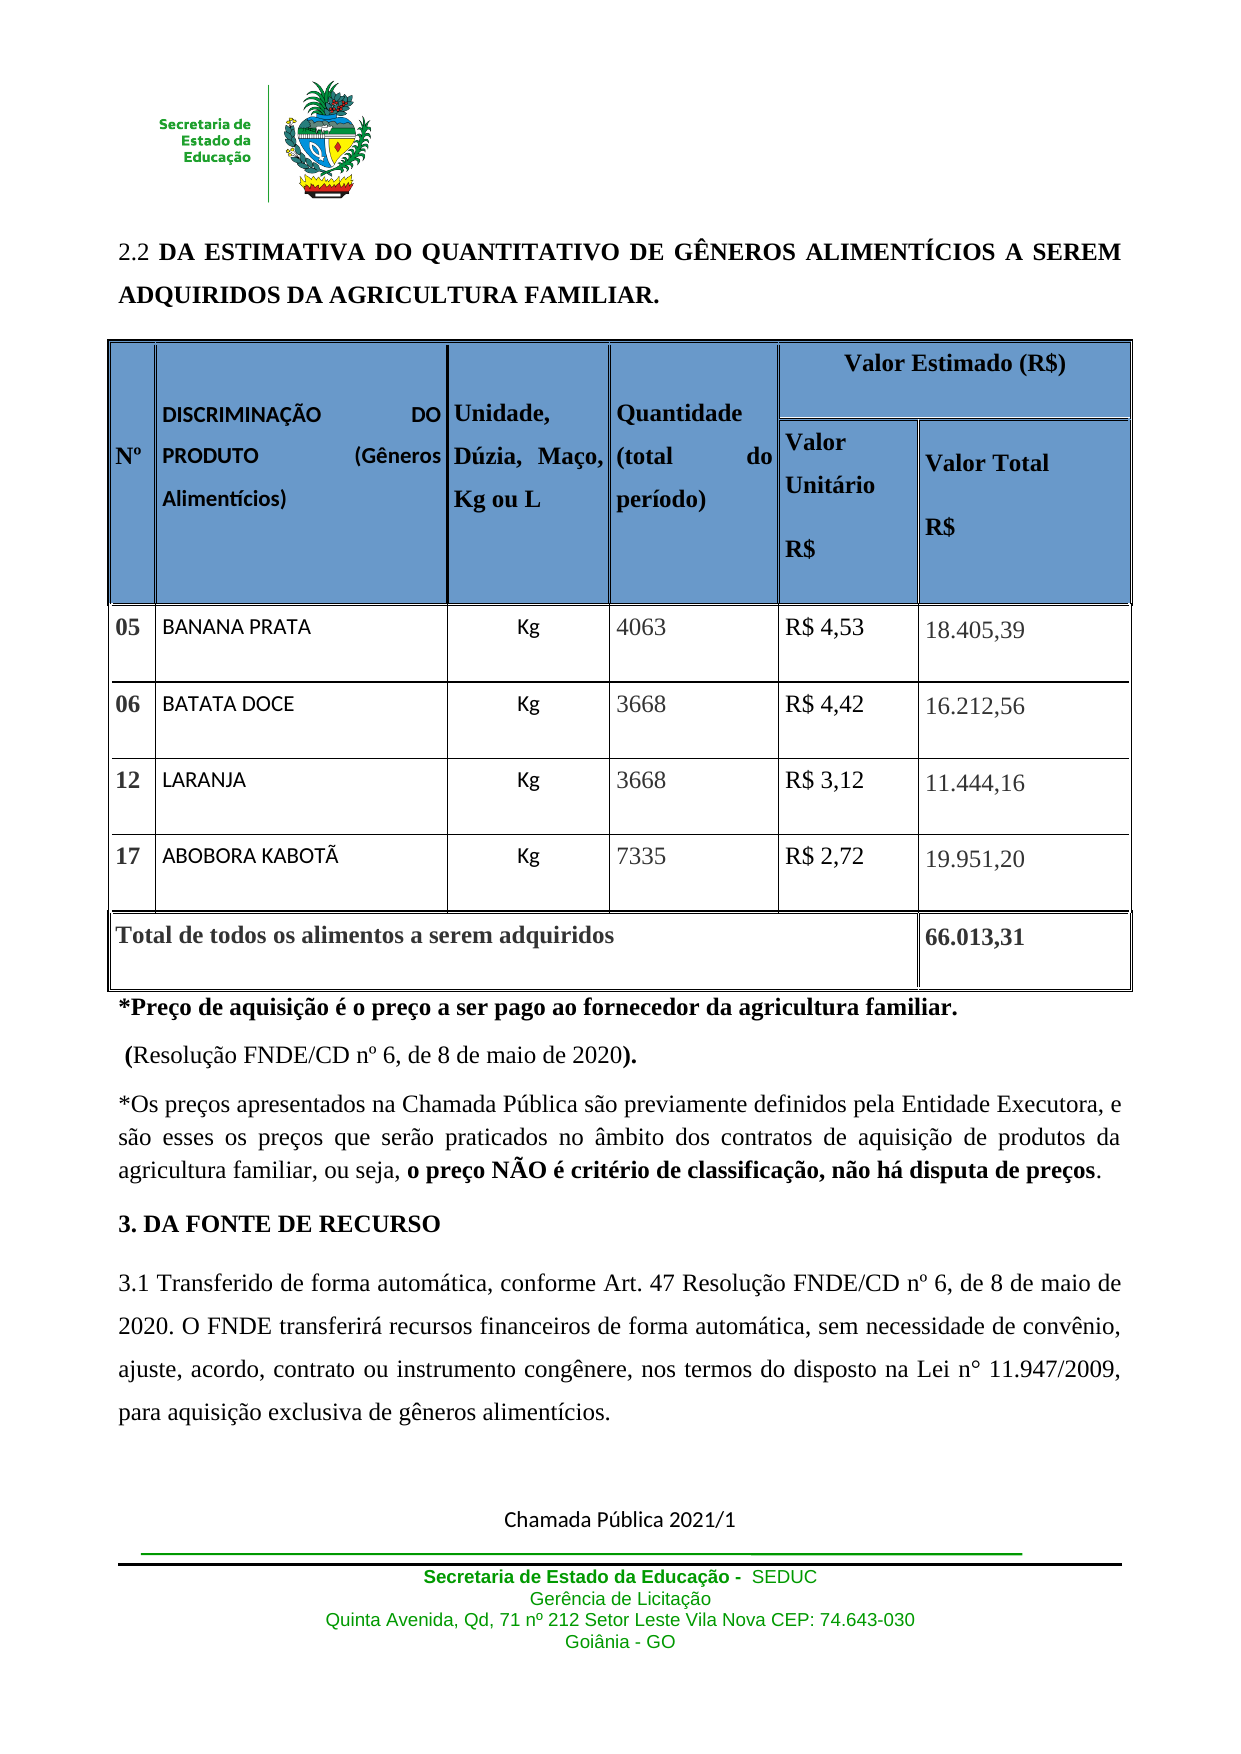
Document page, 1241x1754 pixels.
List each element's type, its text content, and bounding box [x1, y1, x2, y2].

text *Preço de aquisição é o preço a ser pago ao fornecedor da agricultura familiar. [118, 992, 1122, 1021]
text 3.1 Transferido de forma automática, conforme Art. 47 Resolução FNDE/CD nº 6, de 8 de maio de 2020. O FNDE transferirá recursos financeiros de forma automática, sem necessidade de convênio, ajuste, acordo, contrato ou instrumento congênere, nos termos do disposto na Lei n° 11.947/2009, para aquisição exclusiva de gêneros alimentícios. [118, 1268, 1122, 1426]
table_cell Total de todos os alimentos a serem adquiridos [109, 910, 918, 989]
table_cell BANANA PRATA [156, 606, 447, 681]
table_header Nº [111, 343, 156, 603]
table_cell 17 [109, 834, 155, 910]
table_cell 19.951,20 [919, 834, 1131, 910]
table_cell 7335 [610, 835, 778, 910]
text 3. DA FONTE DE RECURSO [118, 1209, 1122, 1238]
table_header Quantidade (total do período) [610, 343, 779, 603]
text 2.2 DA ESTIMATIVA DO QUANTITATIVO DE GÊNEROS ALIMENTÍCIOS A SEREM ADQUIRIDOS DA AGRICULTURA FAMILIAR. [118, 237, 1122, 309]
table_cell 4063 [610, 606, 778, 681]
table_cell LARANJA [156, 759, 447, 834]
text *Os preços apresentados na Chamada Pública são previamente definidos pela Entidade Executora, e são esses os preços que serão praticados no âmbito dos contratos de aquisição de produtos da agricultura familiar, ou seja, o preço NÃO é critério de classificação, não há disputa de preços. [118, 1089, 1122, 1184]
table_cell Kg [448, 759, 609, 834]
table_cell ABOBORA KABOTÃ [156, 835, 447, 910]
table_cell Kg [448, 606, 609, 681]
table_cell R$ 2,72 [779, 835, 918, 910]
table_cell BATATA DOCE [156, 683, 447, 758]
table_cell 66.013,31 [919, 910, 1131, 989]
table_cell 05 [109, 603, 155, 681]
table_cell 06 [109, 681, 155, 758]
table_cell R$ 3,12 [779, 759, 918, 834]
table_cell R$ 4,53 [779, 606, 918, 681]
table_header DISCRIMINAÇÃO DO PRODUTO (Gêneros Alimentícios) [156, 343, 447, 603]
table_cell R$ 4,42 [779, 683, 918, 758]
table_cell 3668 [610, 683, 778, 758]
picture [118, 73, 412, 210]
table_cell Valor Unitário R$ [780, 421, 917, 603]
table_cell Kg [448, 683, 609, 758]
table_cell 18.405,39 [919, 603, 1131, 681]
text (Resolução FNDE/CD nº 6, de 8 de maio de 2020). [118, 1041, 1122, 1069]
table_cell 12 [109, 758, 155, 834]
table_header Valor Estimado (R$) [779, 343, 1130, 417]
table_cell Kg [448, 835, 609, 910]
table_cell 3668 [610, 759, 778, 834]
table_cell 11.444,16 [919, 758, 1131, 834]
table_cell 16.212,56 [919, 681, 1131, 758]
table_cell Valor Total R$ [920, 418, 1130, 603]
table_header Unidade, Dúzia, Maço, Kg ou L [447, 343, 610, 603]
